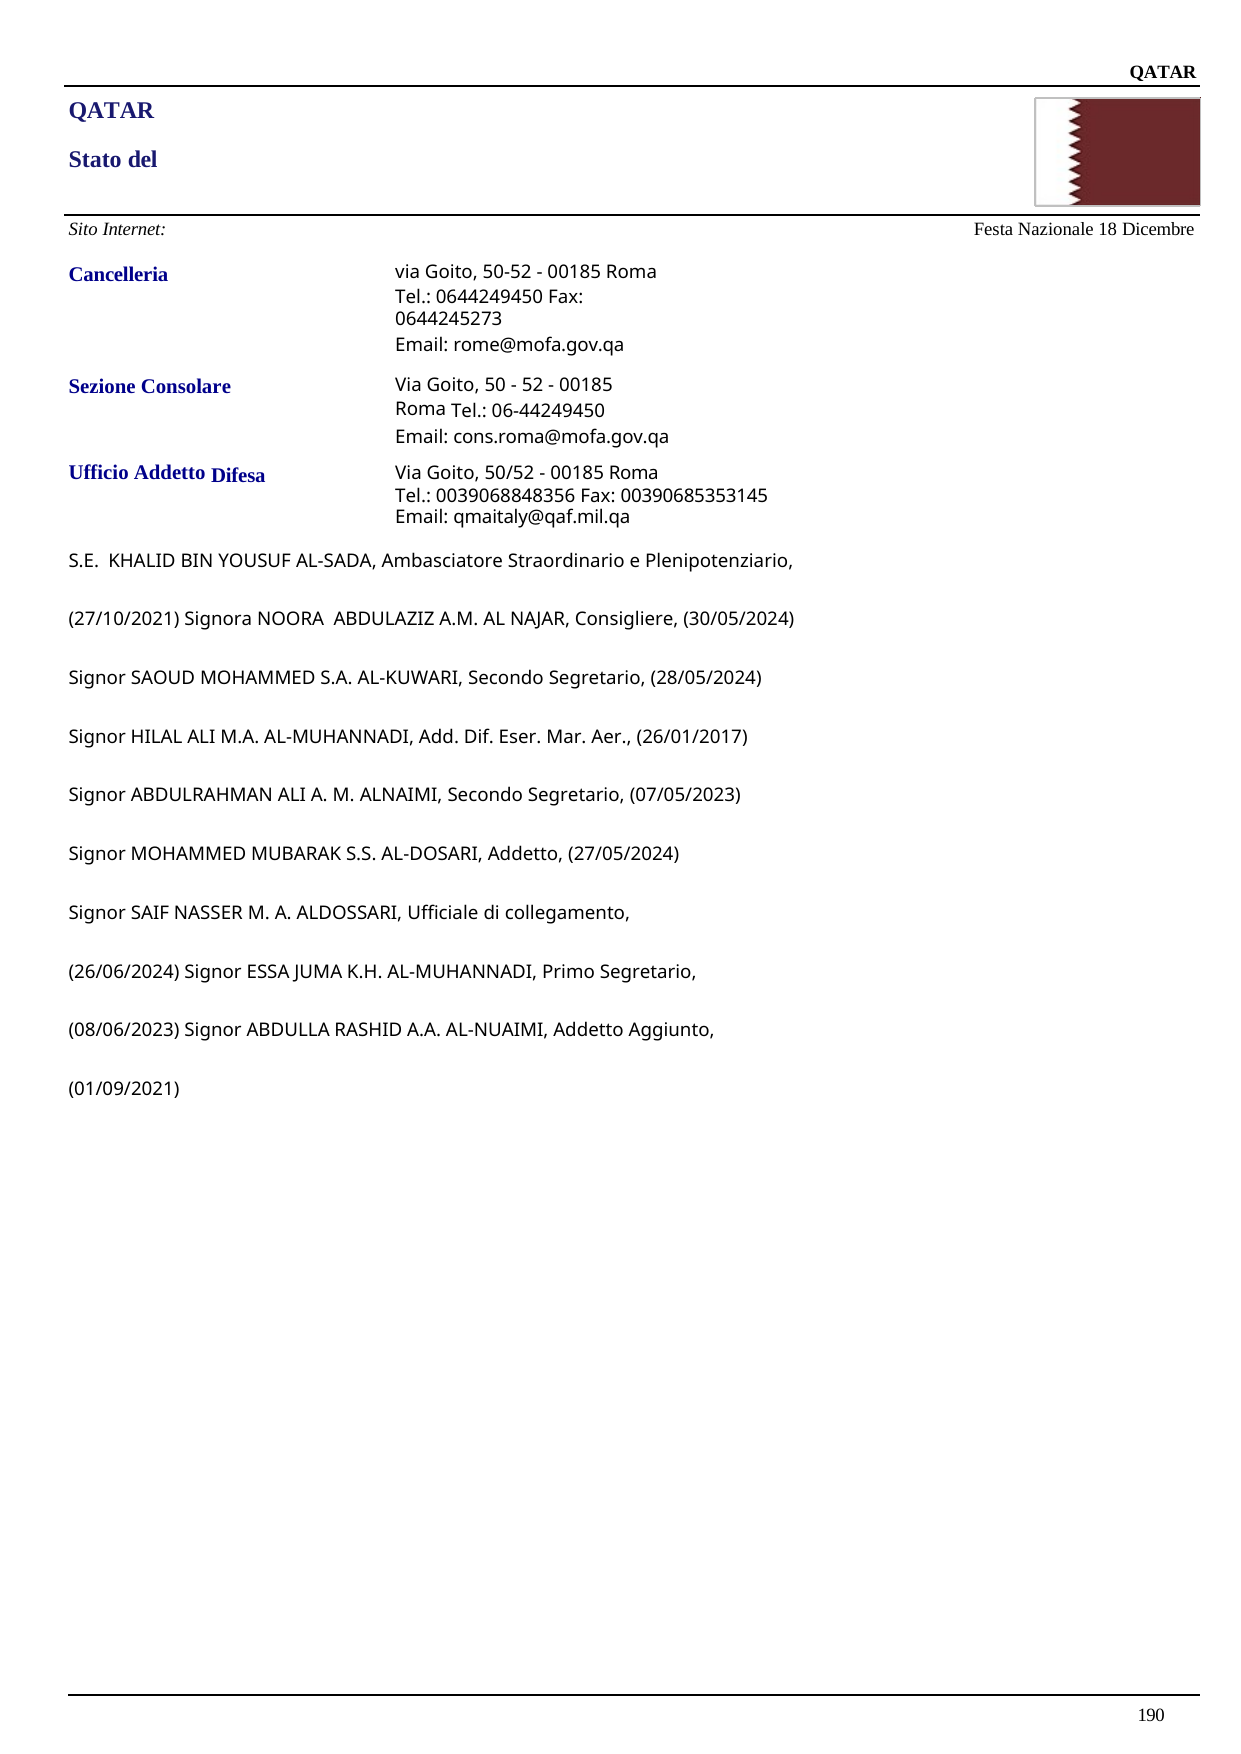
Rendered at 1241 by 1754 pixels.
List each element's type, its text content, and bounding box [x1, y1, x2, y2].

subtitle QATAR [68, 96, 1211, 123]
text Signor SAIF NASSER M. A. ALDOSSARI, Ufficiale di collegamento, (26/06/2024) Signor ESSA JUMA K.H. AL-MUHANNADI, Primo Segretario, (08/06/2023) Signor ABDULLA RASHID A.A. AL-NUAIMI, Addetto Aggiunto, (01/09/2021) [68, 899, 743, 1101]
text Email: qmaitaly@qaf.mil.qa [395, 507, 1211, 528]
text Cancelleria via Goito, 50-52 - 00185 Roma Tel.: 0644249450 Fax: 0644245273 [68, 262, 692, 331]
text Email: rome@mofa.gov.qa [395, 331, 1211, 357]
text S.E. KHALID BIN YOUSUF AL-SADA, Ambasciatore Straordinario e Plenipotenziario, (27/10/2021) Signora NOORA ABDULAZIZ A.M. AL NAJAR, Consigliere, (30/05/2024) [68, 547, 902, 631]
text QATAR [59, 61, 1196, 82]
text Tel.: 0039068848356 Fax: 00390685353145 [395, 487, 1211, 507]
text Signor ABDULRAHMAN ALI A. M. ALNAIMI, Secondo Segretario, (07/05/2023) Signor MOHAMMED MUBARAK S.S. AL-DOSARI, Addetto, (27/05/2024) [68, 782, 743, 866]
text Signor SAOUD MOHAMMED S.A. AL-KUWARI, Secondo Segretario, (28/05/2024) Signor HILAL ALI M.A. AL-MUHANNADI, Add. Dif. Eser. Mar. Aer., (26/01/2017) [68, 664, 780, 748]
text Ufficio Addetto Difesa Via Goito, 50/52 - 00185 Roma [68, 464, 1211, 487]
text Sezione Consolare Via Goito, 50 - 52 - 00185 Roma Tel.: 06-44249450 [68, 374, 665, 423]
subtitle Stato del [68, 145, 1034, 173]
picture [1036, 99, 1200, 205]
text Email: cons.roma@mofa.gov.qa [395, 423, 1211, 449]
text Sito Internet: Festa Nazionale 18 Dicembre [68, 213, 1211, 240]
